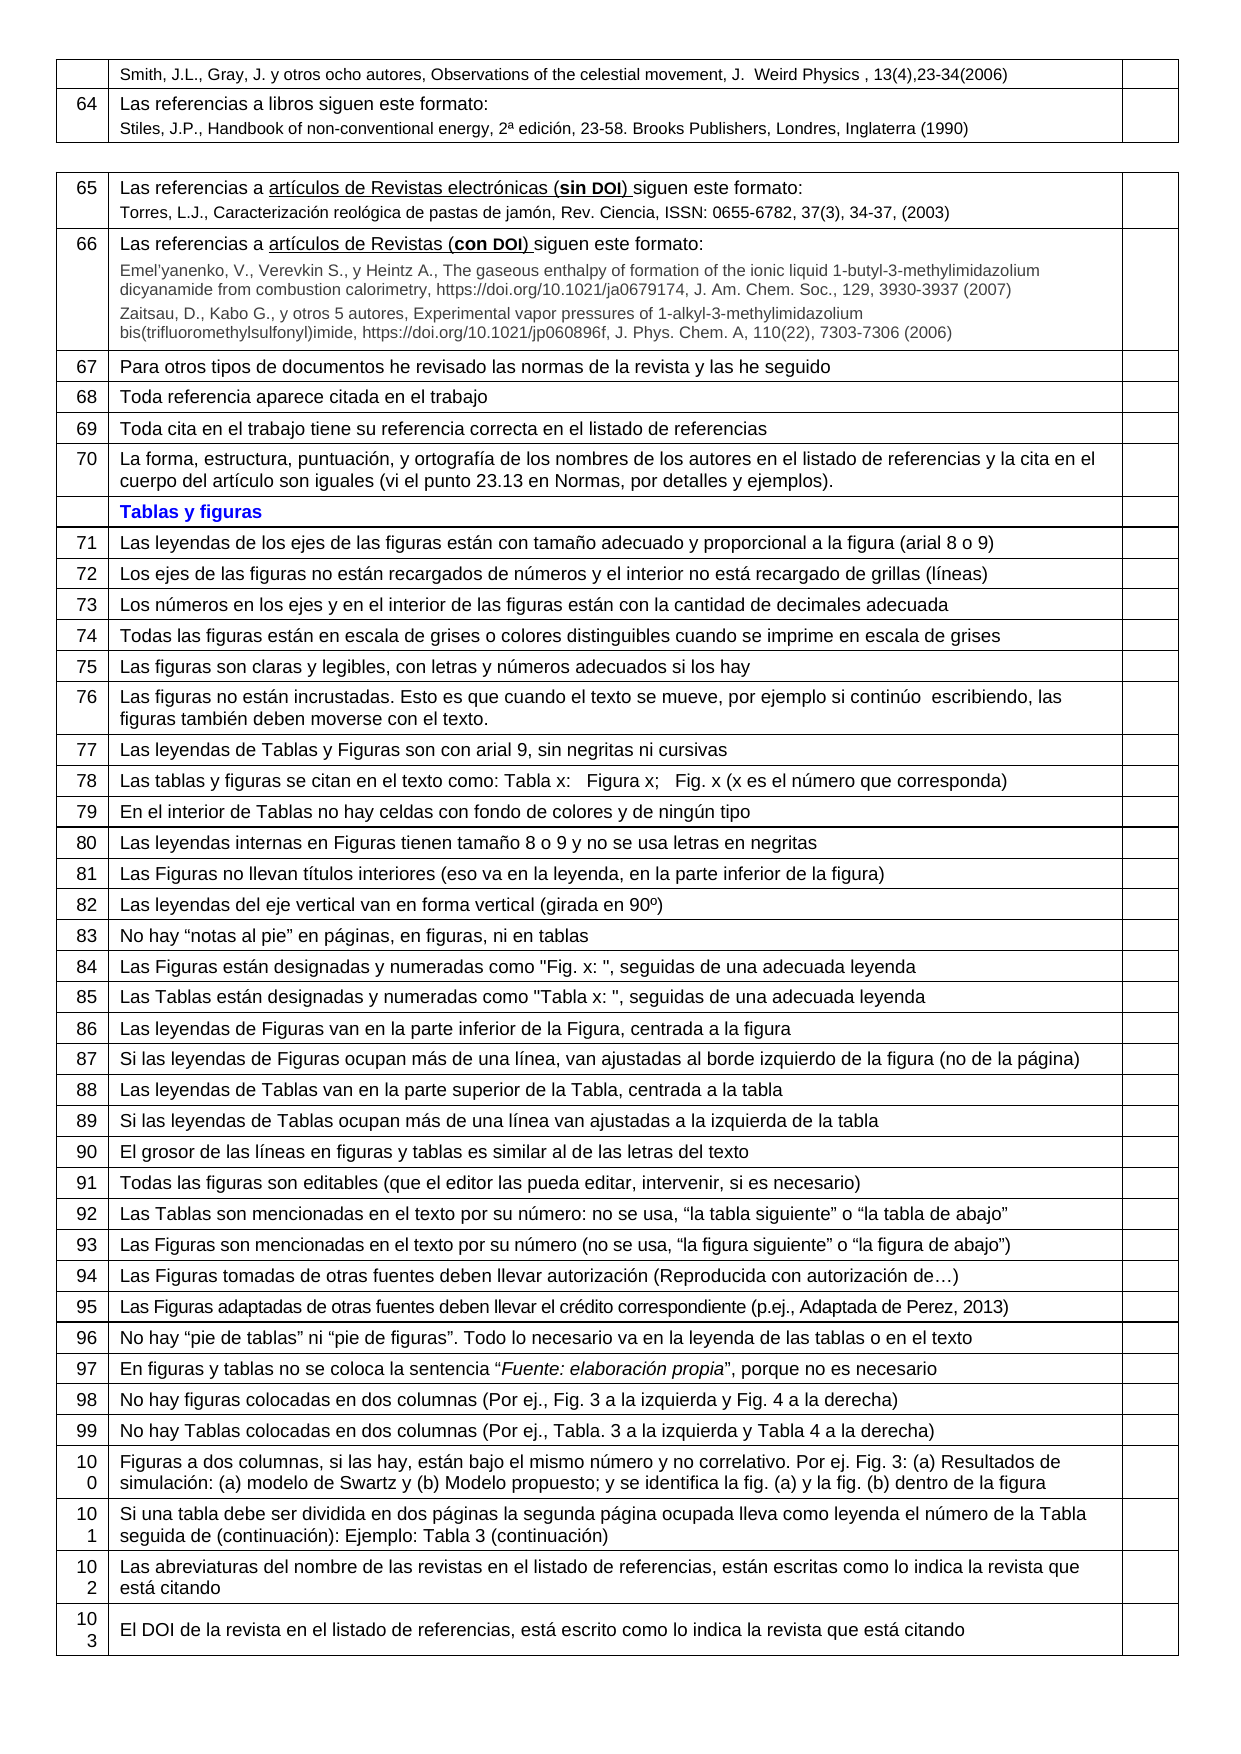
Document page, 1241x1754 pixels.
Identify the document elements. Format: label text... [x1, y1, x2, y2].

table_cell [57, 497, 108, 526]
table_cell Las tablas y figuras se citan en el texto como: Tabla x: Figura x; Fig. x (x es el número que corresponda) [109, 766, 1122, 796]
table_cell Toda referencia aparece citada en el trabajo [109, 382, 1122, 412]
table_cell 68 [57, 382, 108, 412]
table_cell [1123, 1199, 1178, 1229]
table_cell 63 [57, 60, 108, 88]
table_cell Si las leyendas de Figuras ocupan más de una línea, van ajustadas al borde izquierdo de la figura (no de la página) [109, 1044, 1122, 1074]
table_cell Todas las figuras están en escala de grises o colores distinguibles cuando se imprime en escala de grises [109, 620, 1122, 650]
table_cell 82 [57, 889, 108, 919]
table_cell Las Tablas son mencionadas en el texto por su número: no se usa, “la tabla siguiente” o “la tabla de abajo” [109, 1199, 1122, 1229]
table_cell 67 [57, 351, 108, 381]
table_cell Las referencias a libros siguen este formato: Stiles, J.P., Handbook of non-conventional energy, 2ª edición, 23-58. Brooks Publishers, Londres, Inglaterra (1990) [109, 89, 1122, 142]
table_cell 64 [57, 89, 108, 142]
table_cell Las leyendas del eje vertical van en forma vertical (girada en 90º) [109, 889, 1122, 919]
table_cell Las figuras son claras y legibles, con letras y números adecuados si los hay [109, 651, 1122, 681]
table_cell [1123, 413, 1178, 443]
table_cell 98 [57, 1384, 108, 1414]
table_cell [1123, 951, 1178, 981]
table_cell 102 [57, 1551, 108, 1603]
table_cell 81 [57, 859, 108, 888]
table_cell Las leyendas de Tablas y Figuras son con arial 9, sin negritas ni cursivas [109, 735, 1122, 764]
table_cell [1123, 1013, 1178, 1043]
table_cell [1123, 1137, 1178, 1167]
table_cell [1123, 351, 1178, 381]
table_cell 101 [57, 1499, 108, 1550]
table_cell Los números en los ejes y en el interior de las figuras están con la cantidad de decimales adecuada [109, 589, 1122, 619]
table_cell El DOI de la revista en el listado de referencias, está escrito como lo indica la revista que está citando [109, 1604, 1122, 1655]
table_cell 95 [57, 1292, 108, 1321]
table_cell Las leyendas de Figuras van en la parte inferior de la Figura, centrada a la figura [109, 1013, 1122, 1043]
table_cell 97 [57, 1354, 108, 1383]
table_cell [1123, 1604, 1178, 1655]
table_cell [1123, 589, 1178, 619]
table_cell 91 [57, 1168, 108, 1198]
table_cell Toda cita en el trabajo tiene su referencia correcta en el listado de referencias [109, 413, 1122, 443]
table_cell Para otros tipos de documentos he revisado las normas de la revista y las he seguido [109, 351, 1122, 381]
table_cell Las leyendas de los ejes de las figuras están con tamaño adecuado y proporcional a la figura (arial 8 o 9) [109, 528, 1122, 557]
table_cell 99 [57, 1415, 108, 1445]
table_cell 103 [57, 1604, 108, 1655]
table_cell 75 [57, 651, 108, 681]
table_cell [1123, 1230, 1178, 1259]
table_cell Si una tabla debe ser dividida en dos páginas la segunda página ocupada lleva como leyenda el número de la Tabla seguida de (continuación): Ejemplo: Tabla 3 (continuación) [109, 1499, 1122, 1550]
table_cell [1123, 682, 1178, 734]
table_cell Las referencias a artículos de Revistas (con DOI) siguen este formato: Emel’yanenko, V., Verevkin S., y Heintz A., The gaseous enthalpy of formation of the ionic liquid 1-butyl-3-methylimidazolium dicyanamide from combustion calorimetry, https://doi.org/10.1021/ja0679174, J. Am. Chem. Soc., 129, 3930-3937 (2007) Zaitsau, D., Kabo G., y otros 5 autores, Experimental vapor pressures of 1-alkyl-3-methylimidazolium bis(trifluoromethylsulfonyl)imide, https://doi.org/10.1021/jp060896f, J. Phys. Chem. A, 110(22), 7303-7306 (2006) [109, 229, 1122, 350]
table_cell [1123, 1044, 1178, 1074]
table_cell [1123, 60, 1178, 88]
table_cell 66 [57, 229, 108, 350]
table_cell Todas las figuras son editables (que el editor las pueda editar, intervenir, si es necesario) [109, 1168, 1122, 1198]
table_cell [1123, 1446, 1178, 1498]
table_cell Las leyendas internas en Figuras tienen tamaño 8 o 9 y no se usa letras en negritas [109, 828, 1122, 857]
table_cell [1123, 444, 1178, 496]
table_cell 85 [57, 982, 108, 1012]
table_cell [1123, 1075, 1178, 1105]
table_cell [1123, 1292, 1178, 1321]
table_cell Las Tablas están designadas y numeradas como "Tabla x: ", seguidas de una adecuada leyenda [109, 982, 1122, 1012]
table_cell [1123, 766, 1178, 796]
table_cell Figuras a dos columnas, si las hay, están bajo el mismo número y no correlativo. Por ej. Fig. 3: (a) Resultados de simulación: (a) modelo de Swartz y (b) Modelo propuesto; y se identifica la fig. (a) y la fig. (b) dentro de la figura [109, 1446, 1122, 1498]
table_header 65 [57, 173, 108, 228]
table_cell Las Figuras adaptadas de otras fuentes deben llevar el crédito correspondiente (p.ej., Adaptada de Perez, 2013) [109, 1292, 1122, 1321]
table_cell [1123, 528, 1178, 557]
table_cell Las Figuras tomadas de otras fuentes deben llevar autorización (Reproducida con autorización de…) [109, 1261, 1122, 1291]
table_cell [1123, 1168, 1178, 1198]
table_cell [1123, 559, 1178, 588]
table_cell 84 [57, 951, 108, 981]
table_cell 78 [57, 766, 108, 796]
table_cell [1123, 735, 1178, 764]
table_cell 71 [57, 528, 108, 557]
table_cell 83 [57, 920, 108, 950]
table_cell Las leyendas de Tablas van en la parte superior de la Tabla, centrada a la tabla [109, 1075, 1122, 1105]
table_cell El grosor de las líneas en figuras y tablas es similar al de las letras del texto [109, 1137, 1122, 1167]
table_cell 92 [57, 1199, 108, 1229]
table_cell [1123, 859, 1178, 888]
table_cell 70 [57, 444, 108, 496]
table_header [1123, 173, 1178, 228]
table_cell Los ejes de las figuras no están recargados de números y el interior no está recargado de grillas (líneas) [109, 559, 1122, 588]
table_cell 100 [57, 1446, 108, 1498]
table_header Las referencias a artículos de Revistas electrónicas (sin DOI) siguen este formato: Torres, L.J., Caracterización reológica de pastas de jamón, Rev. Ciencia, ISSN: 0655-6782, 37(3), 34-37, (2003) [109, 173, 1122, 228]
table_cell En el interior de Tablas no hay celdas con fondo de colores y de ningún tipo [109, 797, 1122, 826]
table_cell 69 [57, 413, 108, 443]
table_cell No hay “pie de tablas” ni “pie de figuras”. Todo lo necesario va en la leyenda de las tablas o en el texto [109, 1323, 1122, 1352]
table_cell 90 [57, 1137, 108, 1167]
table_cell Las Figuras no llevan títulos interiores (eso va en la leyenda, en la parte inferior de la figura) [109, 859, 1122, 888]
table_cell [1123, 889, 1178, 919]
table_cell 74 [57, 620, 108, 650]
table_cell 86 [57, 1013, 108, 1043]
table_cell 87 [57, 1044, 108, 1074]
table_cell [1123, 497, 1178, 526]
table_cell Las Figuras están designadas y numeradas como "Fig. x: ", seguidas de una adecuada leyenda [109, 951, 1122, 981]
table_cell [1123, 382, 1178, 412]
table_cell [1123, 1261, 1178, 1291]
table_cell La forma, estructura, puntuación, y ortografía de los nombres de los autores en el listado de referencias y la cita en el cuerpo del artículo son iguales (vi el punto 23.13 en Normas, por detalles y ejemplos). [109, 444, 1122, 496]
table_cell No hay Tablas colocadas en dos columnas (Por ej., Tabla. 3 a la izquierda y Tabla 4 a la derecha) [109, 1415, 1122, 1445]
table_cell 89 [57, 1106, 108, 1136]
table_cell 93 [57, 1230, 108, 1259]
table_cell [1123, 1551, 1178, 1603]
table_cell No hay figuras colocadas en dos columnas (Por ej., Fig. 3 a la izquierda y Fig. 4 a la derecha) [109, 1384, 1122, 1414]
table_cell [1123, 89, 1178, 142]
table_cell [1123, 1415, 1178, 1445]
table_cell [1123, 1106, 1178, 1136]
table_cell [1123, 1384, 1178, 1414]
table_cell Las Figuras son mencionadas en el texto por su número (no se usa, “la figura siguiente” o “la figura de abajo”) [109, 1230, 1122, 1259]
table_cell [1123, 797, 1178, 826]
table_cell [1123, 620, 1178, 650]
table_cell Las abreviaturas del nombre de las revistas en el listado de referencias, están escritas como lo indica la revista que está citando [109, 1551, 1122, 1603]
table_cell 80 [57, 828, 108, 857]
table_cell [1123, 229, 1178, 350]
table_cell [1123, 1354, 1178, 1383]
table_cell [109, 60, 1122, 88]
table_cell No hay “notas al pie” en páginas, en figuras, ni en tablas [109, 920, 1122, 950]
table_cell 76 [57, 682, 108, 734]
table_cell 96 [57, 1323, 108, 1352]
table_cell En figuras y tablas no se coloca la sentencia “Fuente: elaboración propia”, porque no es necesario [109, 1354, 1122, 1383]
table_cell [1123, 1499, 1178, 1550]
table_cell 77 [57, 735, 108, 764]
table_cell Las figuras no están incrustadas. Esto es que cuando el texto se mueve, por ejemplo si continúo escribiendo, las figuras también deben moverse con el texto. [109, 682, 1122, 734]
table_cell Si las leyendas de Tablas ocupan más de una línea van ajustadas a la izquierda de la tabla [109, 1106, 1122, 1136]
table_cell [1123, 651, 1178, 681]
table_cell 79 [57, 797, 108, 826]
table_cell 73 [57, 589, 108, 619]
table_cell [1123, 828, 1178, 857]
table_cell 94 [57, 1261, 108, 1291]
table_cell 72 [57, 559, 108, 588]
table_cell Tablas y figuras [109, 497, 1122, 526]
table_cell 88 [57, 1075, 108, 1105]
table_cell [1123, 920, 1178, 950]
table_cell [1123, 1323, 1178, 1352]
table_cell [1123, 982, 1178, 1012]
